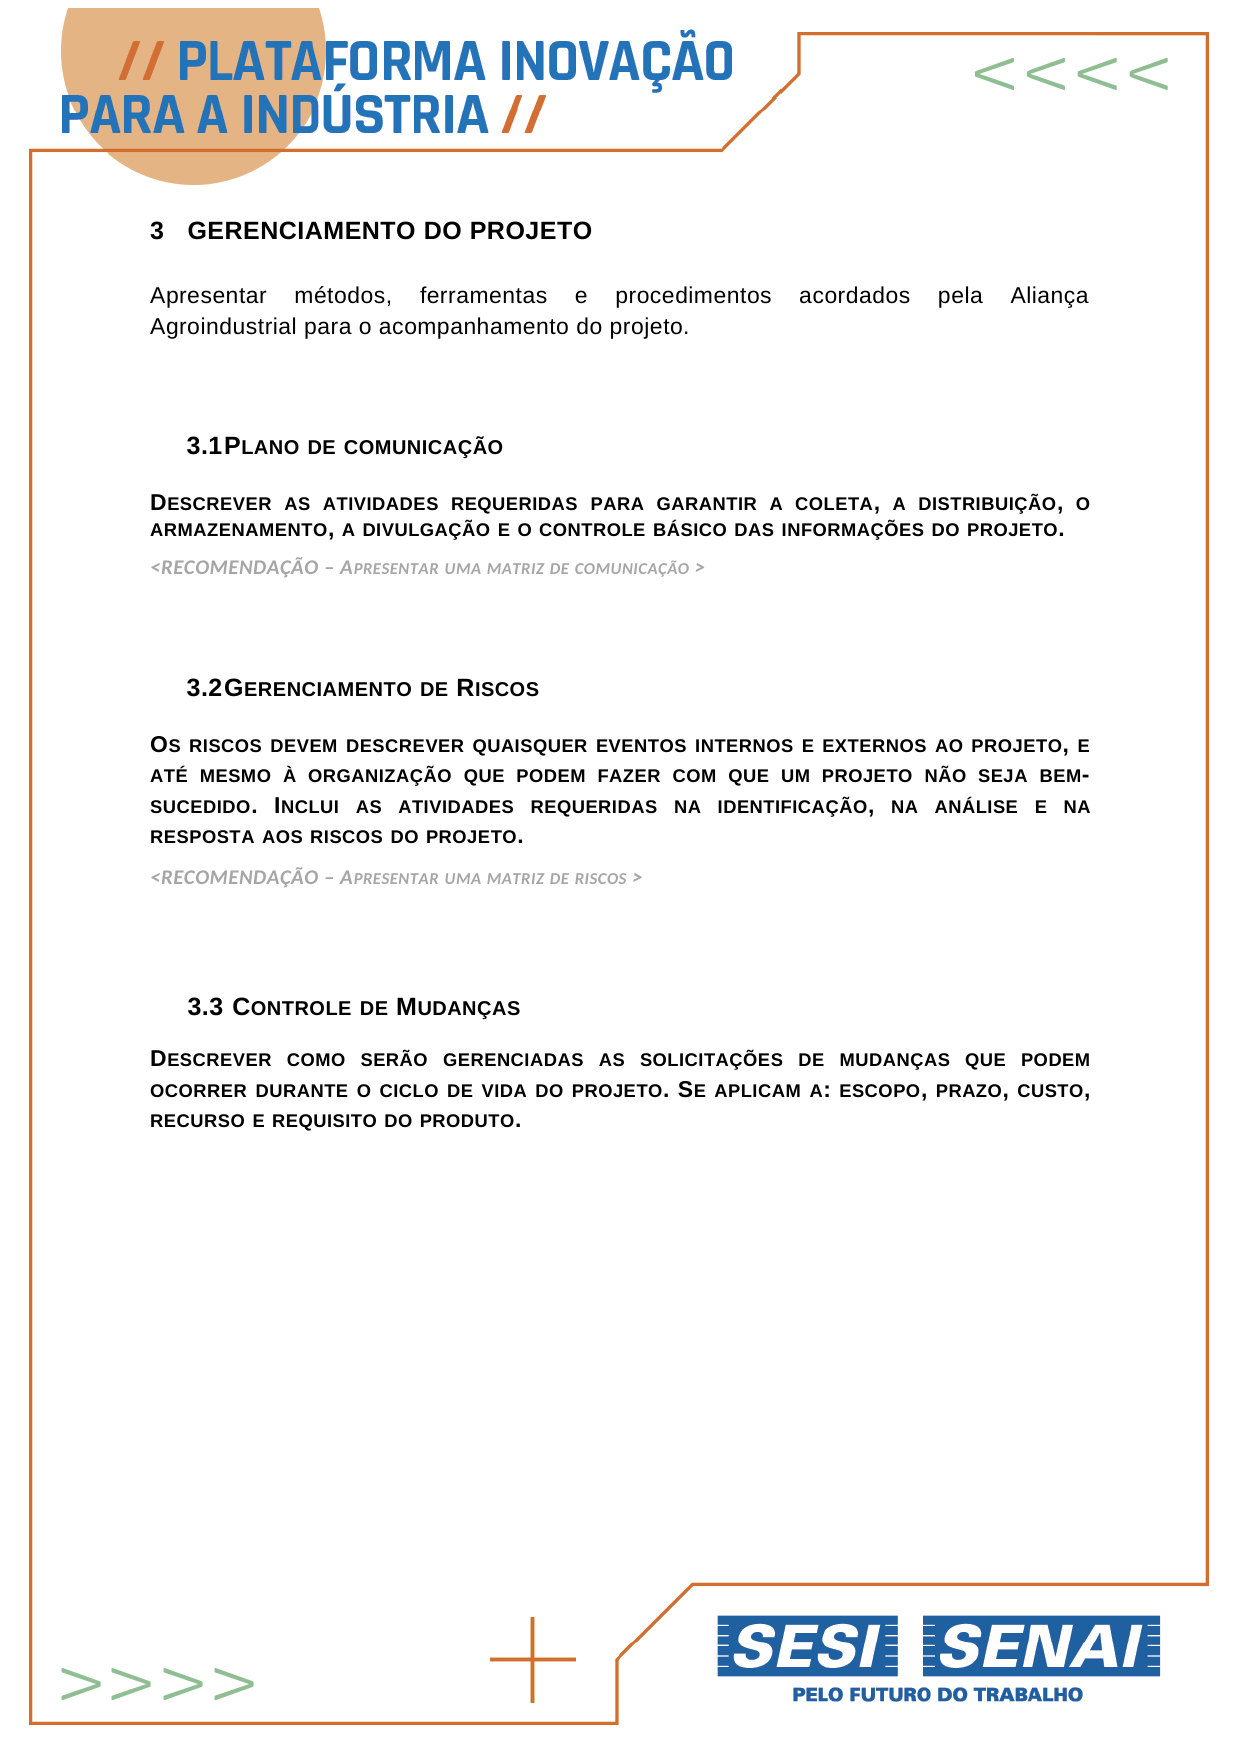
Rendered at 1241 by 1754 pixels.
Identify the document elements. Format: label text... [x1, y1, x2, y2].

picture [6, 8, 1234, 1745]
list Plano de comunicação [186, 431, 1090, 459]
text <RECOMENDAÇÃO – Apresentar uma matriz de riscos > [150, 864, 1090, 890]
list GERENCIAMENTO DO PROJETO [150, 216, 1090, 245]
text Os riscos devem descrever quaisquer eventos internos e externos ao projeto, e até mesmo à organização que podem fazer com que um projeto não seja bem-sucedido. Inclui as atividades requeridas na identificação, na análise e na resposta aos riscos do projeto. [150, 731, 1090, 848]
text <RECOMENDAÇÃO – Apresentar uma matriz de comunicação > [150, 554, 1090, 579]
text Descrever as atividades requeridas para garantir a coleta, a distribuição, o armazenamento, a divulgação e o controle básico das informações do projeto. [150, 489, 1090, 541]
text Apresentar métodos, ferramentas e procedimentos acordados pela Aliança Agroindustrial para o acompanhamento do projeto. [150, 282, 1090, 339]
list Controle de Mudanças [187, 992, 1090, 1020]
list Gerenciamento de Riscos [186, 673, 1090, 702]
text Descrever como serão gerenciadas as solicitações de mudanças que podem ocorrer durante o ciclo de vida do projeto. Se aplicam a: escopo, prazo, custo, recurso e requisito do produto. [150, 1045, 1090, 1132]
